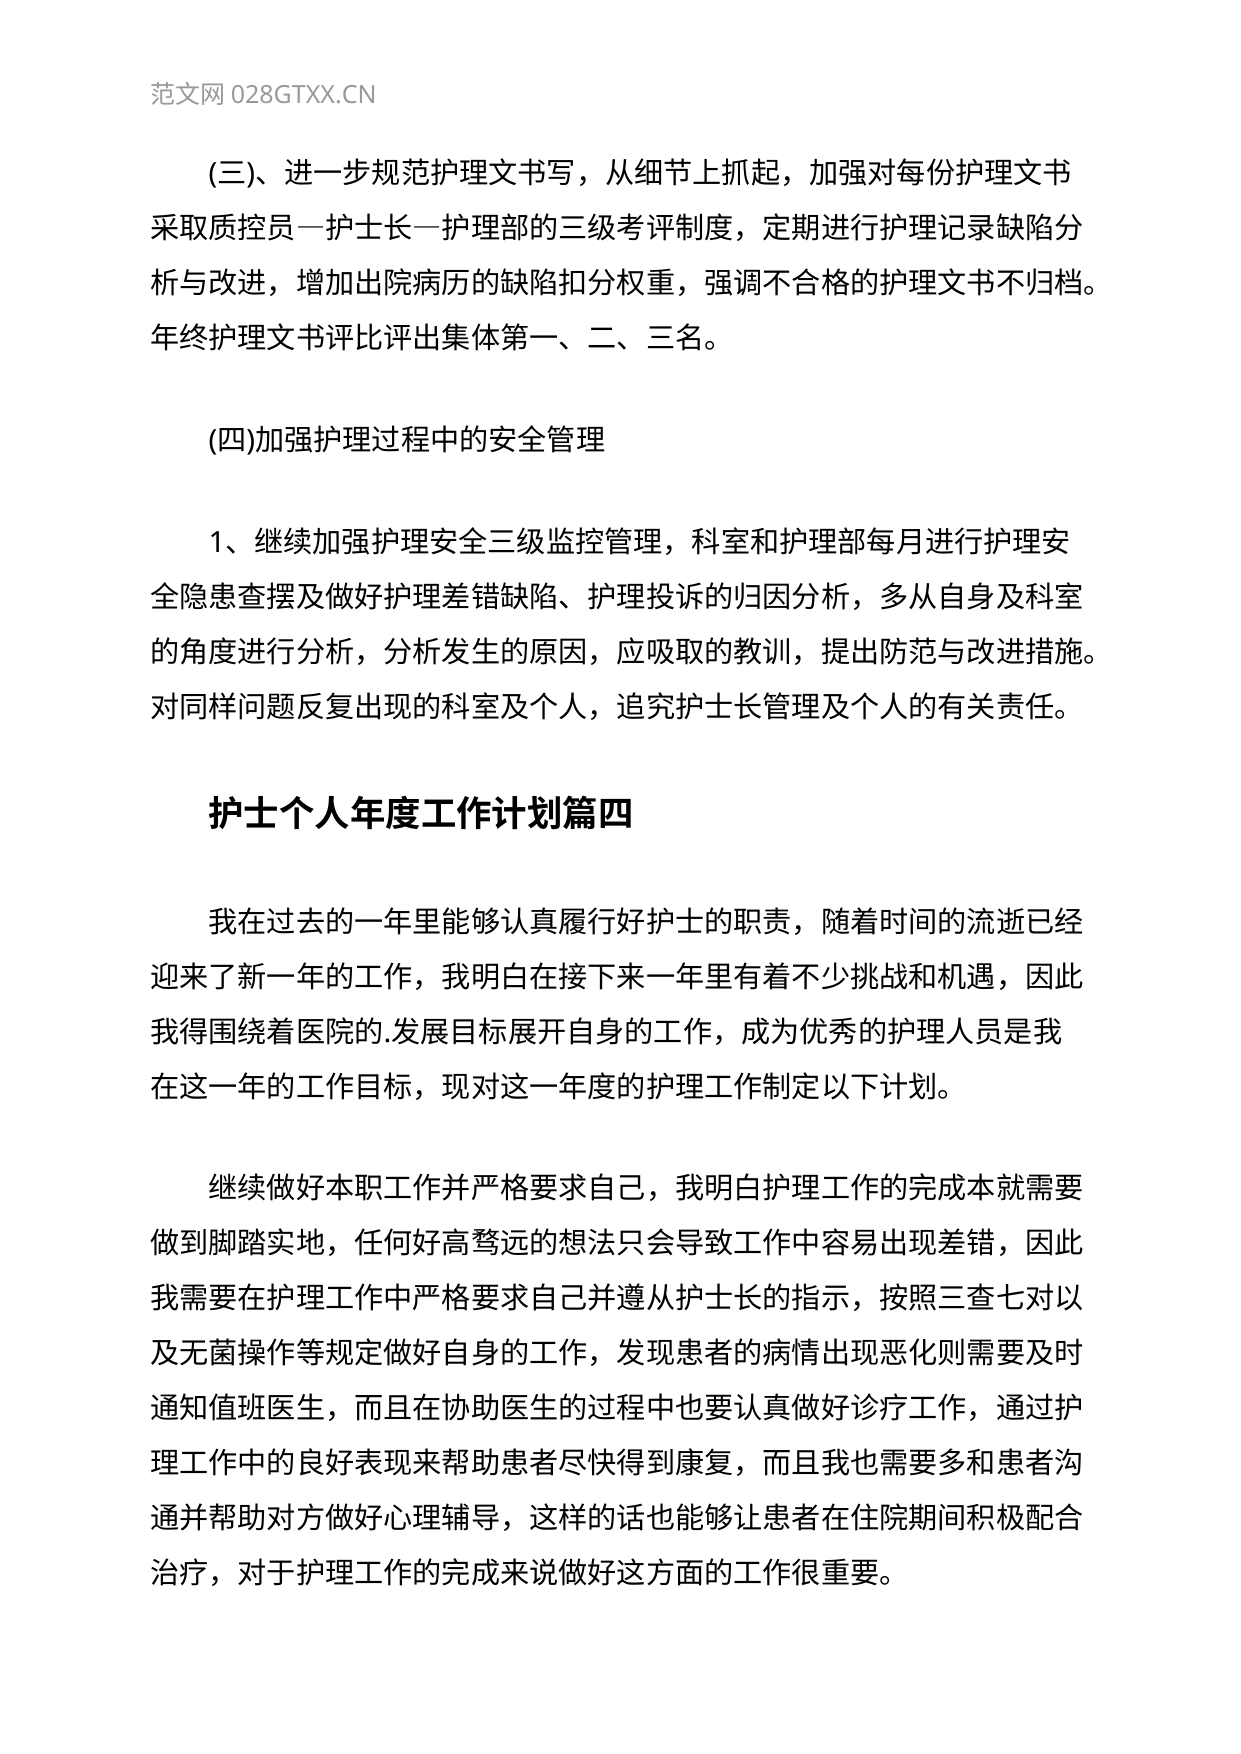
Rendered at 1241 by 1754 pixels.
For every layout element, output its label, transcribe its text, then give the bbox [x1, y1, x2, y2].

text 护士个人年度工作计划篇四 [150, 785, 1090, 836]
text 我在过去的一年里能够认真履行好护士的职责，随着时间的流逝已经迎来了新一年的工作，我明白在接下来一年里有着不少挑战和机遇，因此我得围绕着医院的.发展目标展开自身的工作，成为优秀的护理人员是我在这一年的工作目标，现对这一年度的护理工作制定以下计划。 [150, 898, 1090, 1106]
text 1、继续加强护理安全三级监控管理，科室和护理部每月进行护理安全隐患查摆及做好护理差错缺陷、护理投诉的归因分析，多从自身及科室的角度进行分析，分析发生的原因，应吸取的教训，提出防范与改进措施。对同样问题反复出现的科室及个人，追究护士长管理及个人的有关责任。 [150, 518, 1090, 726]
text (四)加强护理过程中的安全管理 [150, 417, 1090, 459]
text (三)、进一步规范护理文书写，从细节上抓起，加强对每份护理文书采取质控员—护士长—护理部的三级考评制度，定期进行护理记录缺陷分析与改进，增加出院病历的缺陷扣分权重，强调不合格的护理文书不归档。年终护理文书评比评出集体第一、二、三名。 [150, 150, 1090, 357]
text 继续做好本职工作并严格要求自己，我明白护理工作的完成本就需要做到脚踏实地，任何好高骛远的想法只会导致工作中容易出现差错，因此我需要在护理工作中严格要求自己并遵从护士长的指示，按照三查七对以及无菌操作等规定做好自身的工作，发现患者的病情出现恶化则需要及时通知值班医生，而且在协助医生的过程中也要认真做好诊疗工作，通过护理工作中的良好表现来帮助患者尽快得到康复，而且我也需要多和患者沟通并帮助对方做好心理辅导，这样的话也能够让患者在住院期间积极配合治疗，对于护理工作的完成来说做好这方面的工作很重要。 [150, 1165, 1090, 1592]
